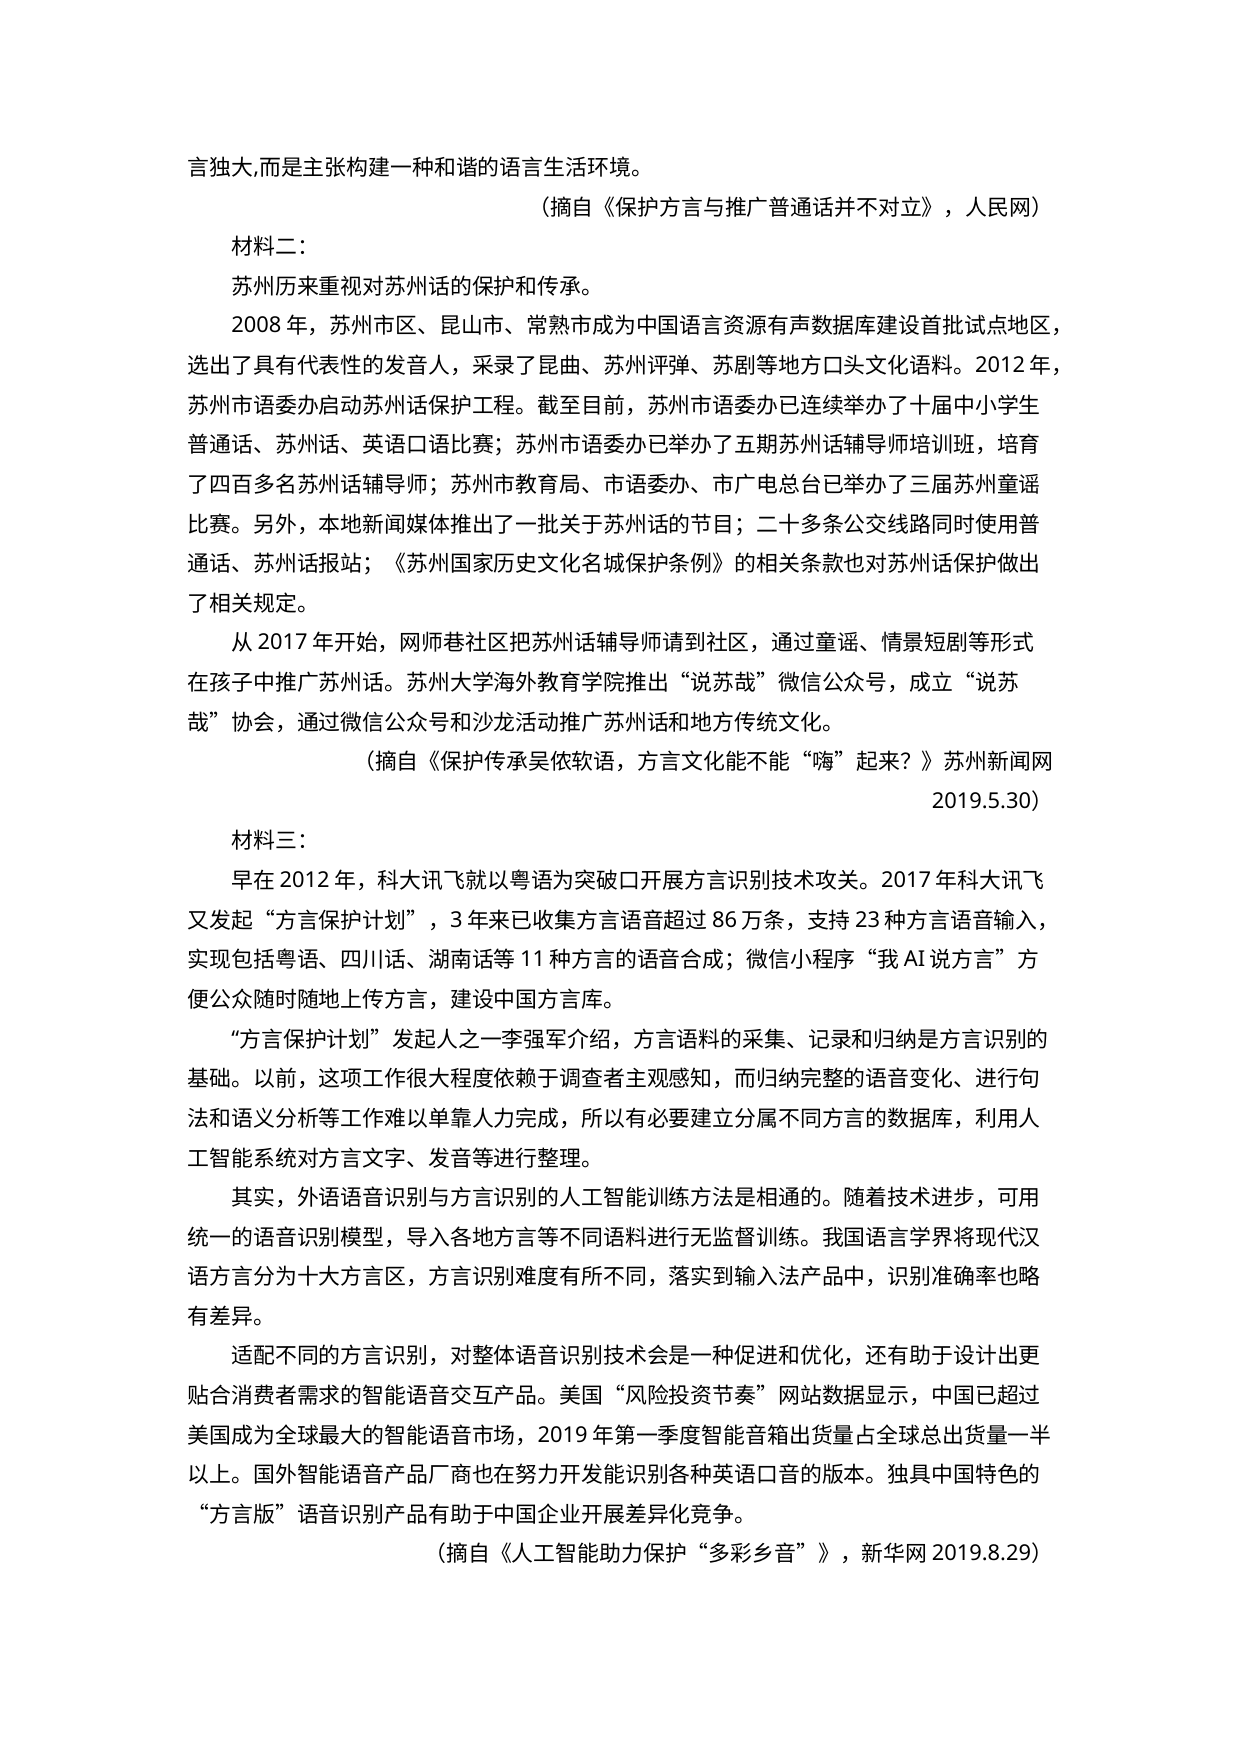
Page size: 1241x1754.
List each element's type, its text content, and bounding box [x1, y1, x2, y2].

text “方言保护计划”发起人之一李强军介绍，方言语料的采集、记录和归纳是方言识别的基础。以前，这项工作很大程度依赖于调查者主观感知，而归纳完整的语音变化、进行句法和语义分析等工作难以单靠人力完成，所以有必要建立分属不同方言的数据库，利用人工智能系统对方言文字、发音等进行整理。 [187, 1022, 1053, 1172]
text 材料二： [187, 229, 1053, 261]
text 材料三： [187, 823, 1053, 855]
text 从2017年开始，网师巷社区把苏州话辅导师请到社区，通过童谣、情景短剧等形式在孩子中推广苏州话。苏州大学海外教育学院推出“说苏哉”微信公众号，成立“说苏哉”协会，通过微信公众号和沙龙活动推广苏州话和地方传统文化。 [187, 625, 1053, 736]
text 其实，外语语音识别与方言识别的人工智能训练方法是相通的。随着技术进步，可用统一的语音识别模型，导入各地方言等不同语料进行无监督训练。我国语言学界将现代汉语方言分为十大方言区，方言识别难度有所不同，落实到输入法产品中，识别准确率也略有差异。 [187, 1180, 1053, 1331]
text 苏州历来重视对苏州话的保护和传承。 [187, 269, 1053, 301]
text 2008年，苏州市区、昆山市、常熟市成为中国语言资源有声数据库建设首批试点地区，选出了具有代表性的发音人，采录了昆曲、苏州评弹、苏剧等地方口头文化语料。2012年，苏州市语委办启动苏州话保护工程。截至目前，苏州市语委办已连续举办了十届中小学生普通话、苏州话、英语口语比赛；苏州市语委办已举办了五期苏州话辅导师培训班，培育了四百多名苏州话辅导师；苏州市教育局、市语委办、市广电总台已举办了三届苏州童谣比赛。另外，本地新闻媒体推出了一批关于苏州话的节目；二十多条公交线路同时使用普通话、苏州话报站；《苏州国家历史文化名城保护条例》的相关条款也对苏州话保护做出了相关规定。 [187, 308, 1053, 617]
text （摘自《保护方言与推广普通话并不对立》，人民网） [187, 190, 1053, 221]
text （摘自《保护传承吴侬软语，方言文化能不能“嗨”起来？》苏州新闻网2019.5.30） [187, 744, 1053, 816]
text 适配不同的方言识别，对整体语音识别技术会是一种促进和优化，还有助于设计出更贴合消费者需求的智能语音交互产品。美国“风险投资节奏”网站数据显示，中国已超过美国成为全球最大的智能语音市场，2019年第一季度智能音箱出货量占全球总出货量一半以上。国外智能语音产品厂商也在努力开发能识别各种英语口音的版本。独具中国特色的“方言版”语音识别产品有助于中国企业开展差异化竞争。 [187, 1338, 1053, 1528]
text 早在2012年，科大讯飞就以粤语为突破口开展方言识别技术攻关。2017年科大讯飞又发起“方言保护计划”，3年来已收集方言语音超过86万条，支持23种方言语音输入，实现包括粤语、四川话、湖南话等11种方言的语音合成；微信小程序“我AI说方言”方便公众随时随地上传方言，建设中国方言库。 [187, 863, 1053, 1014]
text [187, 150, 1053, 182]
text （摘自《人工智能助力保护“多彩乡音”》，新华网2019.8.29） [187, 1536, 1053, 1568]
